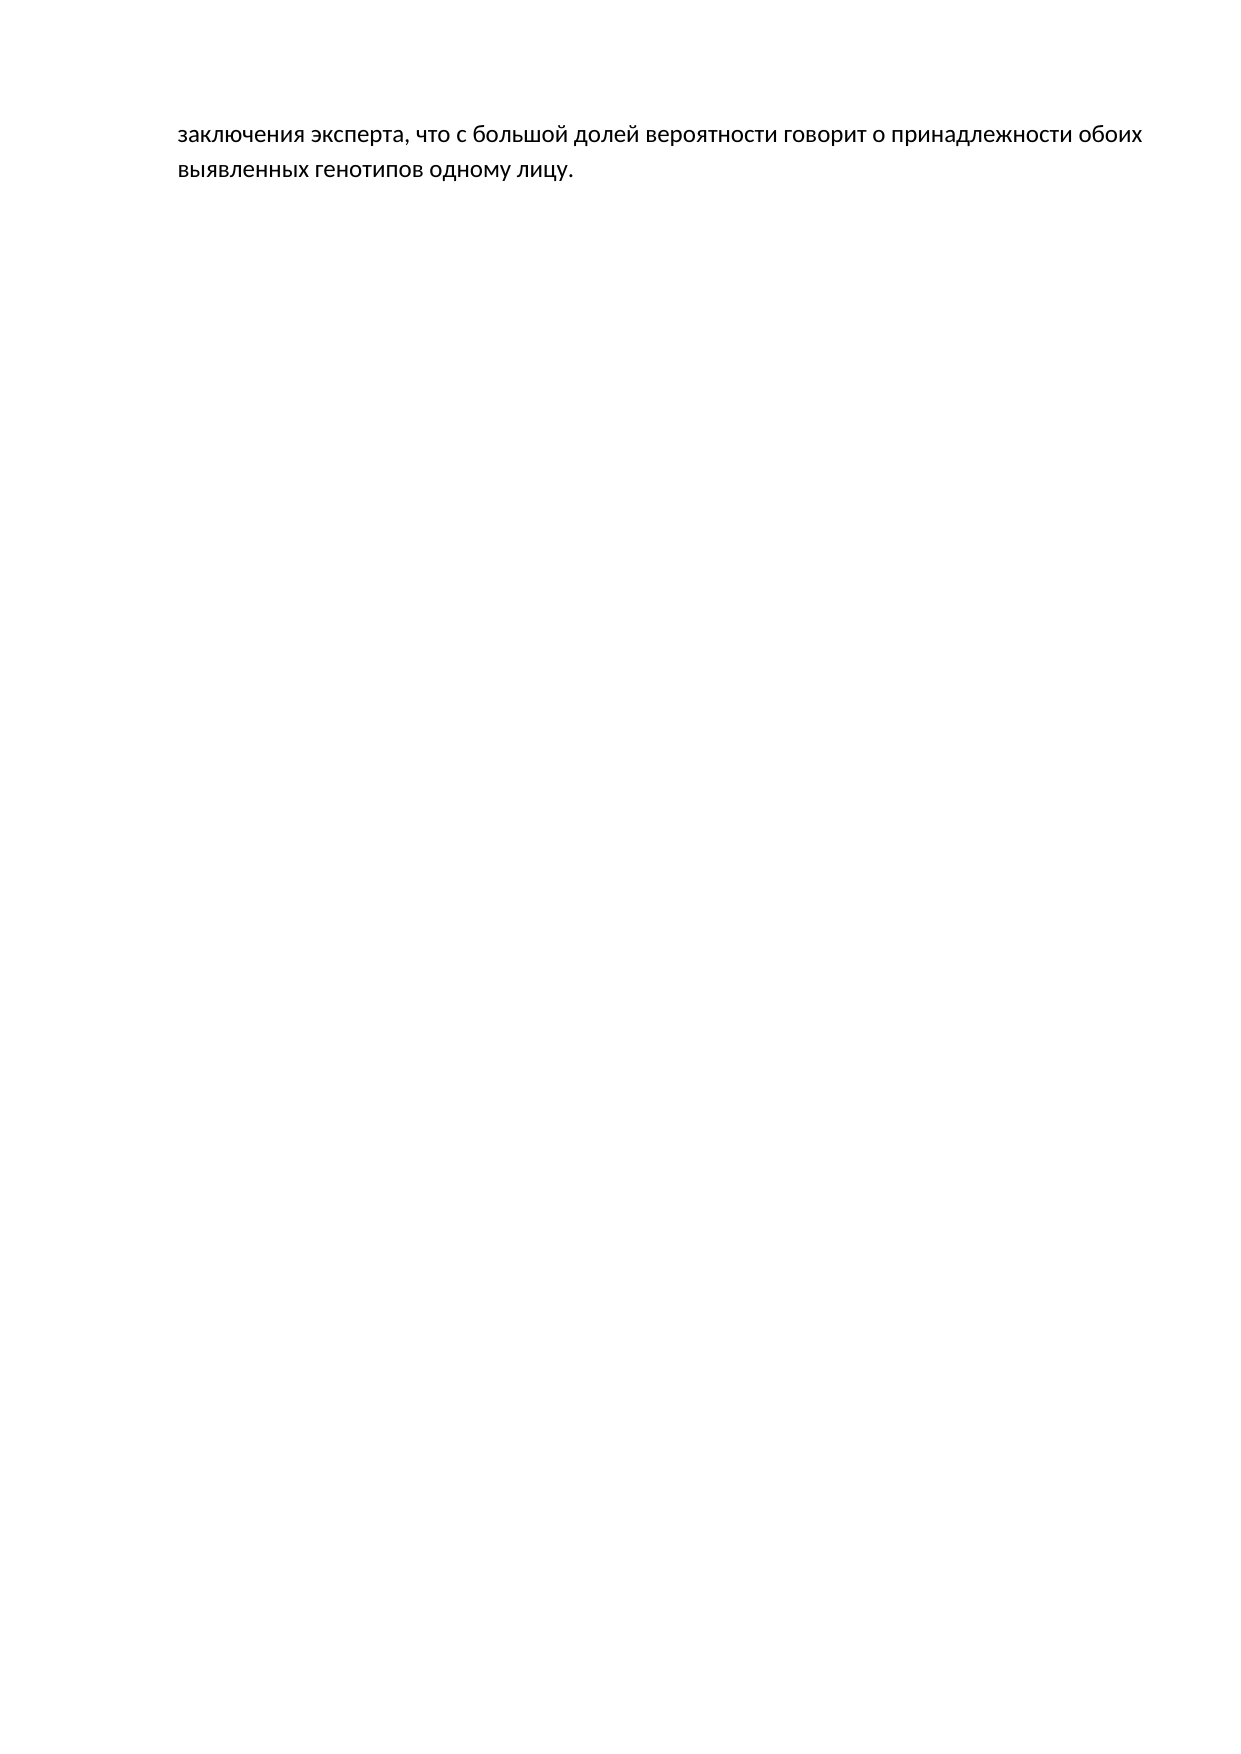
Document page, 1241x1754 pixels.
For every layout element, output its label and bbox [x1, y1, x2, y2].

text [177, 118, 1152, 184]
